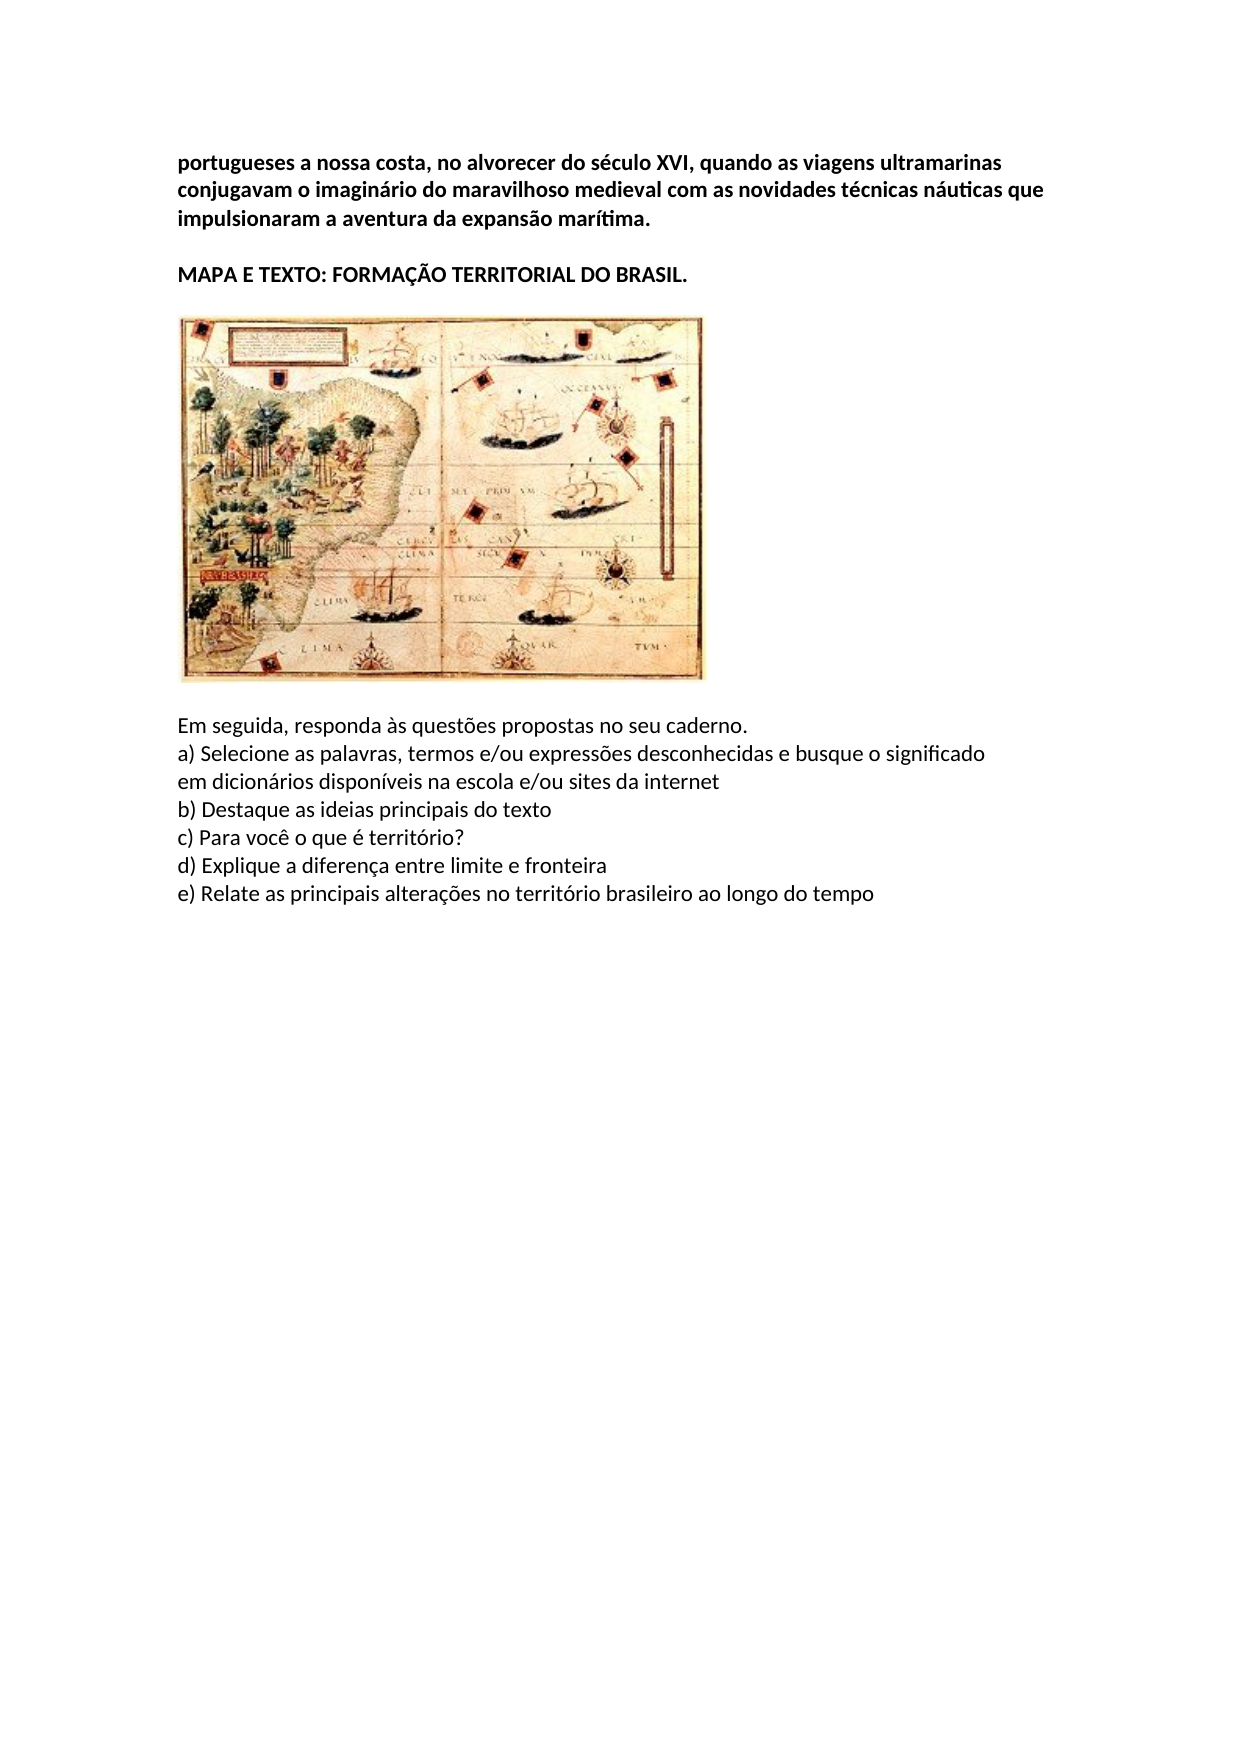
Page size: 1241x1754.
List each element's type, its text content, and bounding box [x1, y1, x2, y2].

text e) Relate as principais alterações no território brasileiro ao longo do tempo [177, 879, 1063, 907]
picture [177, 315, 707, 683]
text portugueses a nossa costa, no alvorecer do século XVI, quando as viagens ultramarinas conjugavam o imaginário do maravilhoso medieval com as novidades técnicas náuticas que [177, 148, 1063, 204]
text MAPA E TEXTO: FORMAÇÃO TERRITORIAL DO BRASIL. [177, 260, 1063, 316]
text Em seguida, responda às questões propostas no seu caderno. [177, 711, 1063, 739]
text b) Destaque as ideias principais do texto [177, 795, 1063, 823]
text em dicionários disponíveis na escola e/ou sites da internet [177, 767, 1063, 795]
text c) Para você o que é território? [177, 823, 1063, 851]
text d) Explique a diferença entre limite e fronteira [177, 851, 1063, 879]
text a) Selecione as palavras, termos e/ou expressões desconhecidas e busque o significado [177, 739, 1063, 767]
text impulsionaram a aventura da expansão marítima. [177, 204, 1063, 232]
